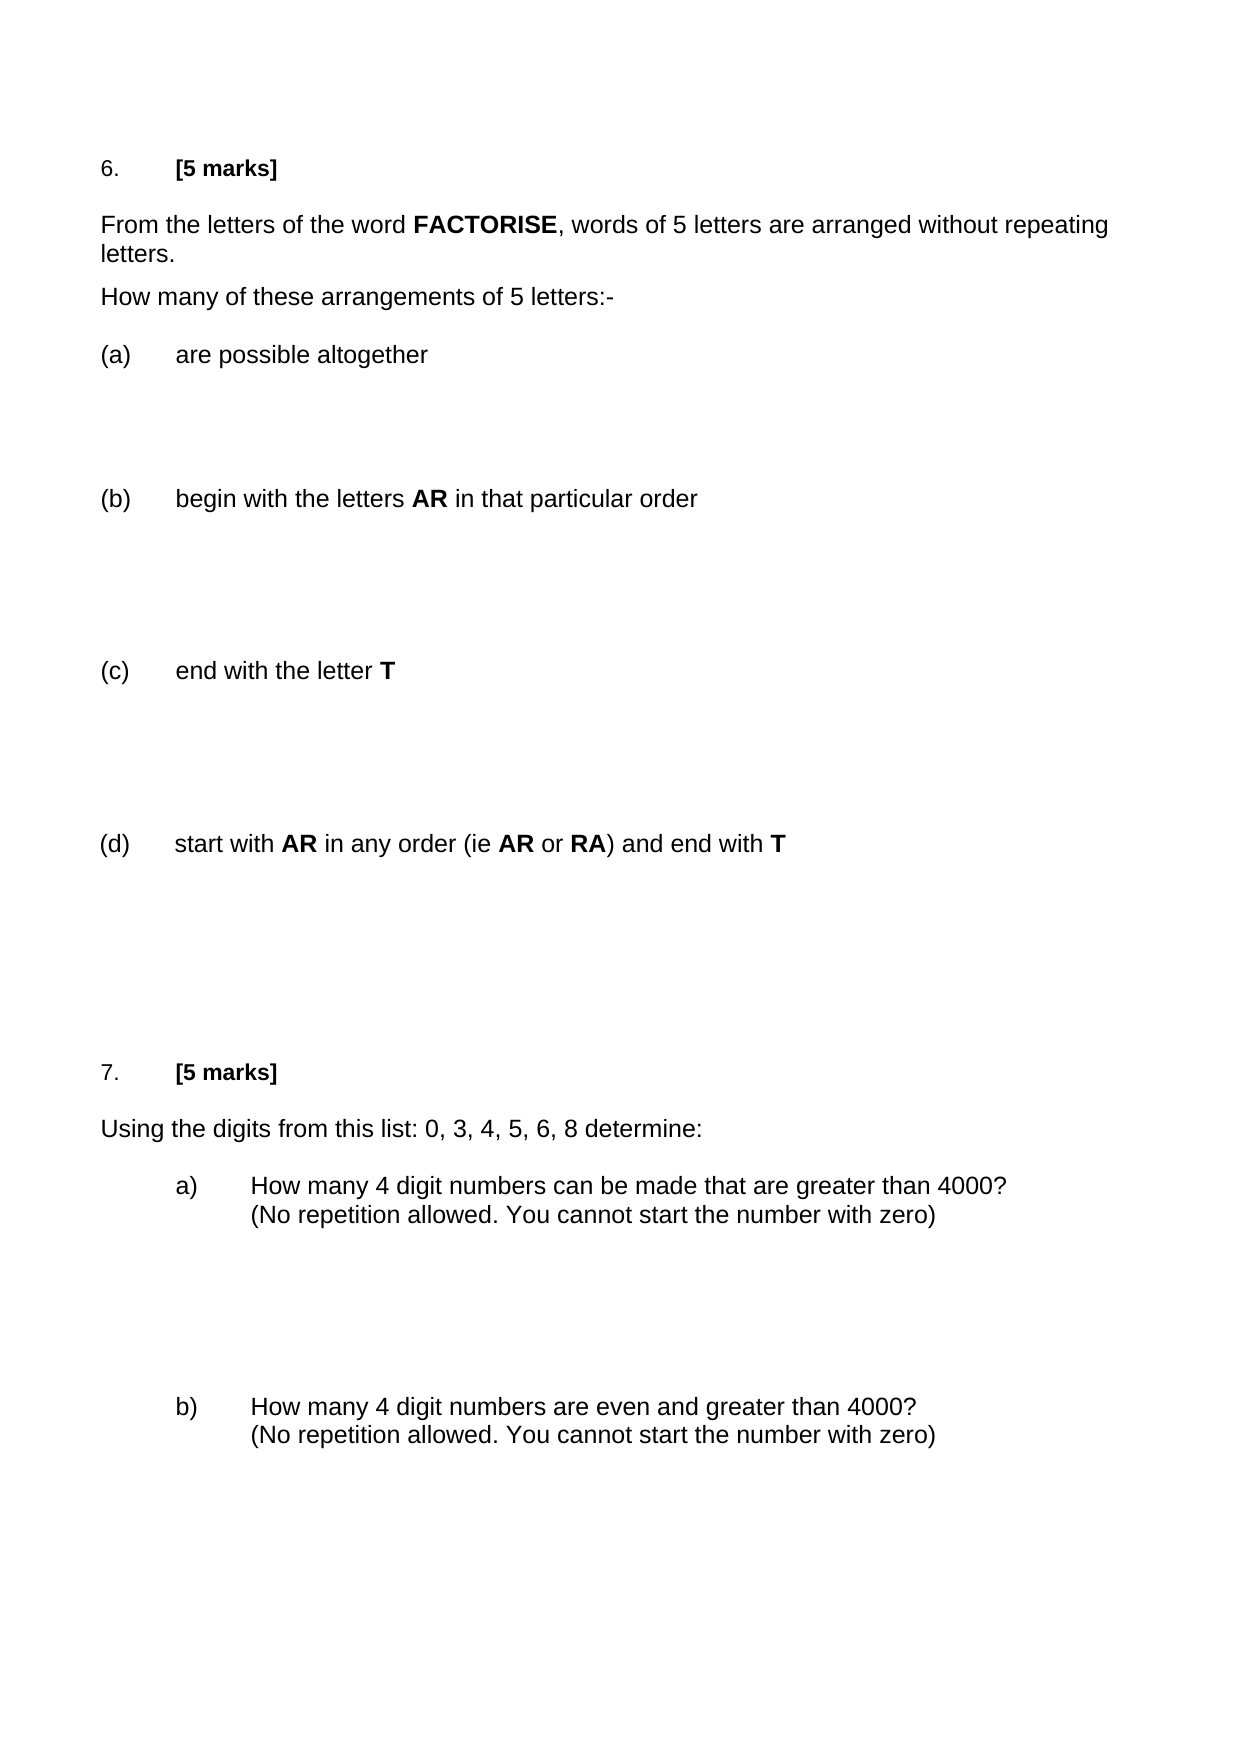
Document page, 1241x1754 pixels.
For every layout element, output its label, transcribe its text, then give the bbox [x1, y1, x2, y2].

text (b) begin with the letters AR in that particular order [100, 483, 1140, 512]
text 7. [5 marks] [100, 1058, 1140, 1085]
text How many of these arrangements of 5 letters:- [100, 282, 1140, 311]
text (No repetition allowed. You cannot start the number with zero) [100, 1200, 1140, 1229]
list start with AR in any order (ie AR or RA) and end with T [99, 828, 1140, 857]
text Using the digits from this list: 0, 3, 4, 5, 6, 8 determine: [100, 1114, 1140, 1142]
text a) How many 4 digit numbers can be made that are greater than 4000? [100, 1171, 1140, 1200]
text b) How many 4 digit numbers are even and greater than 4000? [100, 1392, 1140, 1420]
text 6. [5 marks] [100, 155, 1140, 182]
text (No repetition allowed. You cannot start the number with zero) [100, 1420, 1140, 1449]
text (c) end with the letter T [100, 656, 1140, 685]
text (a) are possible altogether [100, 340, 1140, 368]
text From the letters of the word FACTORISE, words of 5 letters are arranged without repeating letters. [100, 210, 1140, 268]
